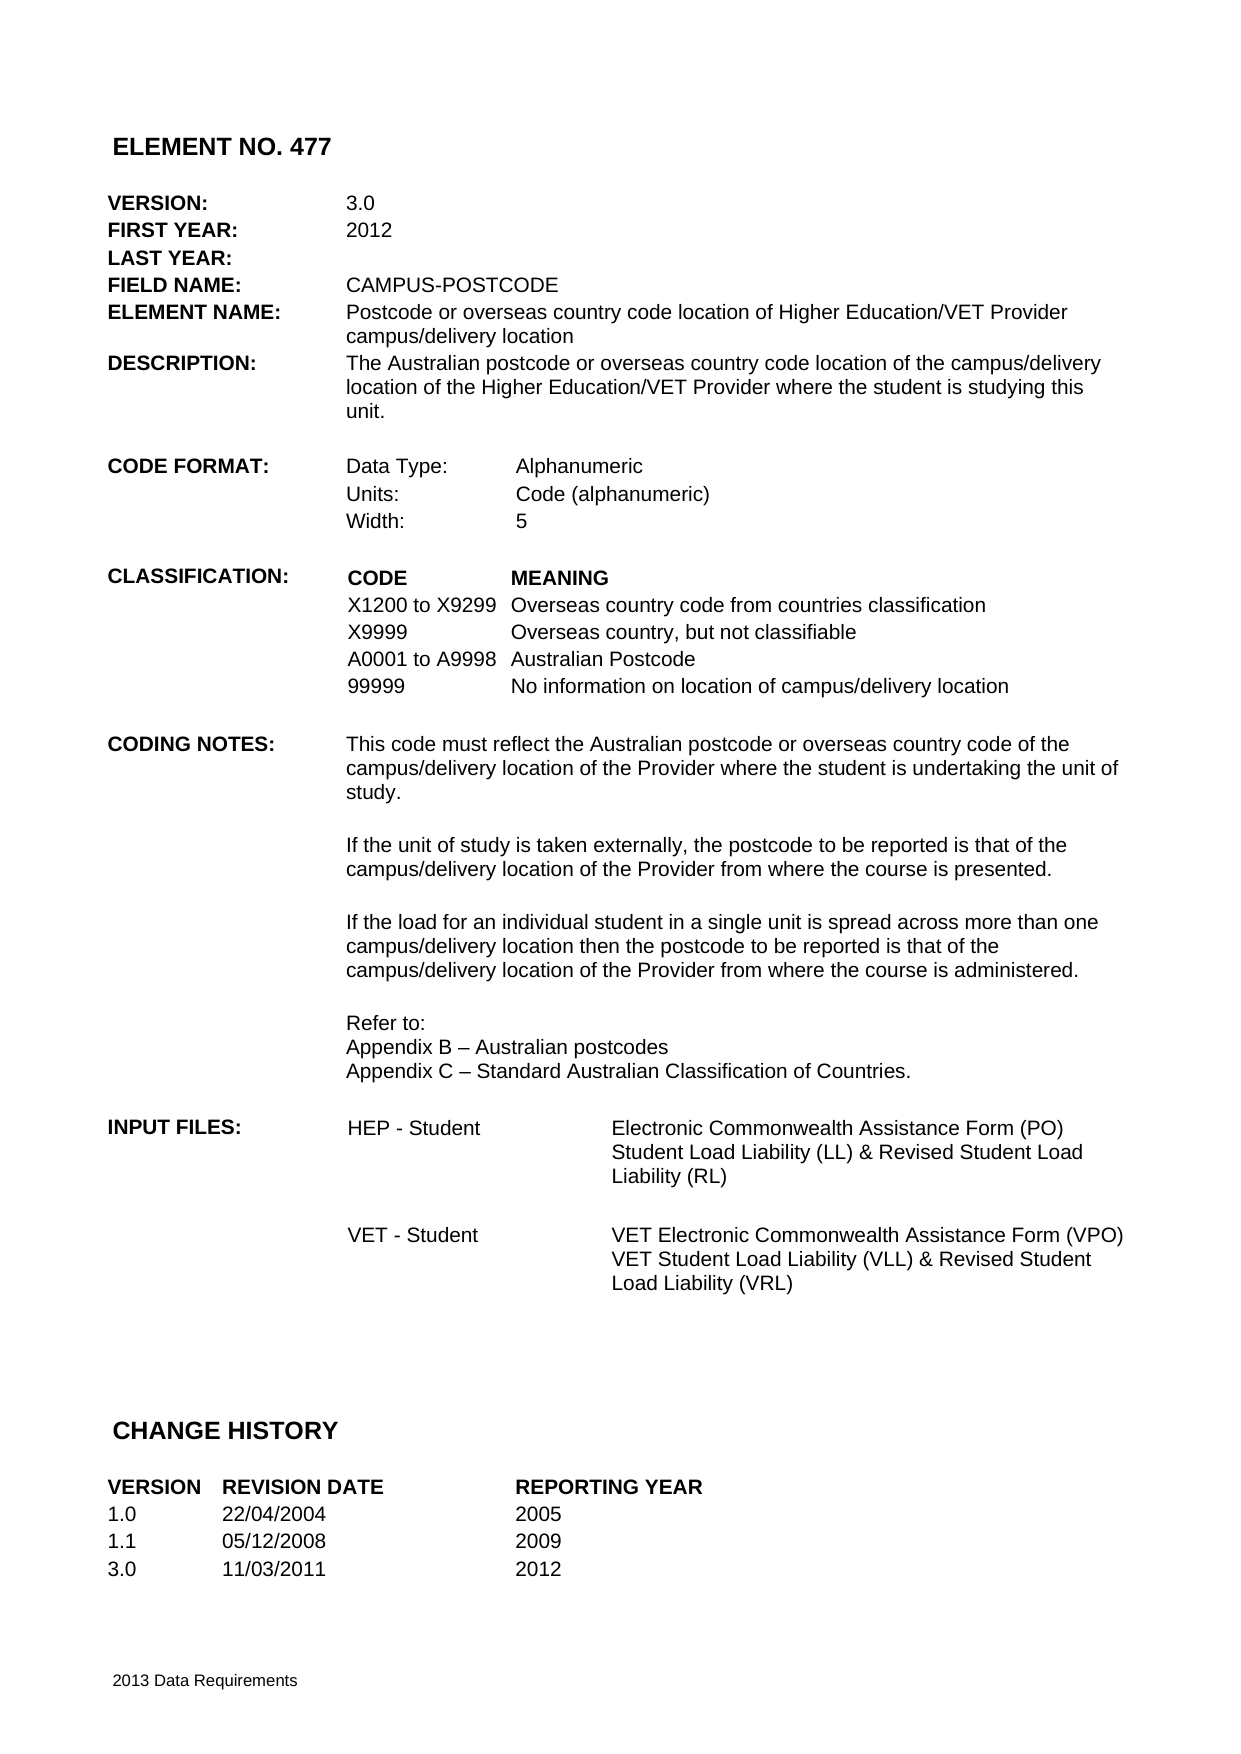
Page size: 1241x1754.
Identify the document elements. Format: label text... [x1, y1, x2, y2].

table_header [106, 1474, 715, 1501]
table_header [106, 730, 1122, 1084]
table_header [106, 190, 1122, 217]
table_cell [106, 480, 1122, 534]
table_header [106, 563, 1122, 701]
text CHANGE HISTORY [112, 1416, 1128, 1445]
subtitle ELEMENT NO. 477 [112, 132, 1128, 161]
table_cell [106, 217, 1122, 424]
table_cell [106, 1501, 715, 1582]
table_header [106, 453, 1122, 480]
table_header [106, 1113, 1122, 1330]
